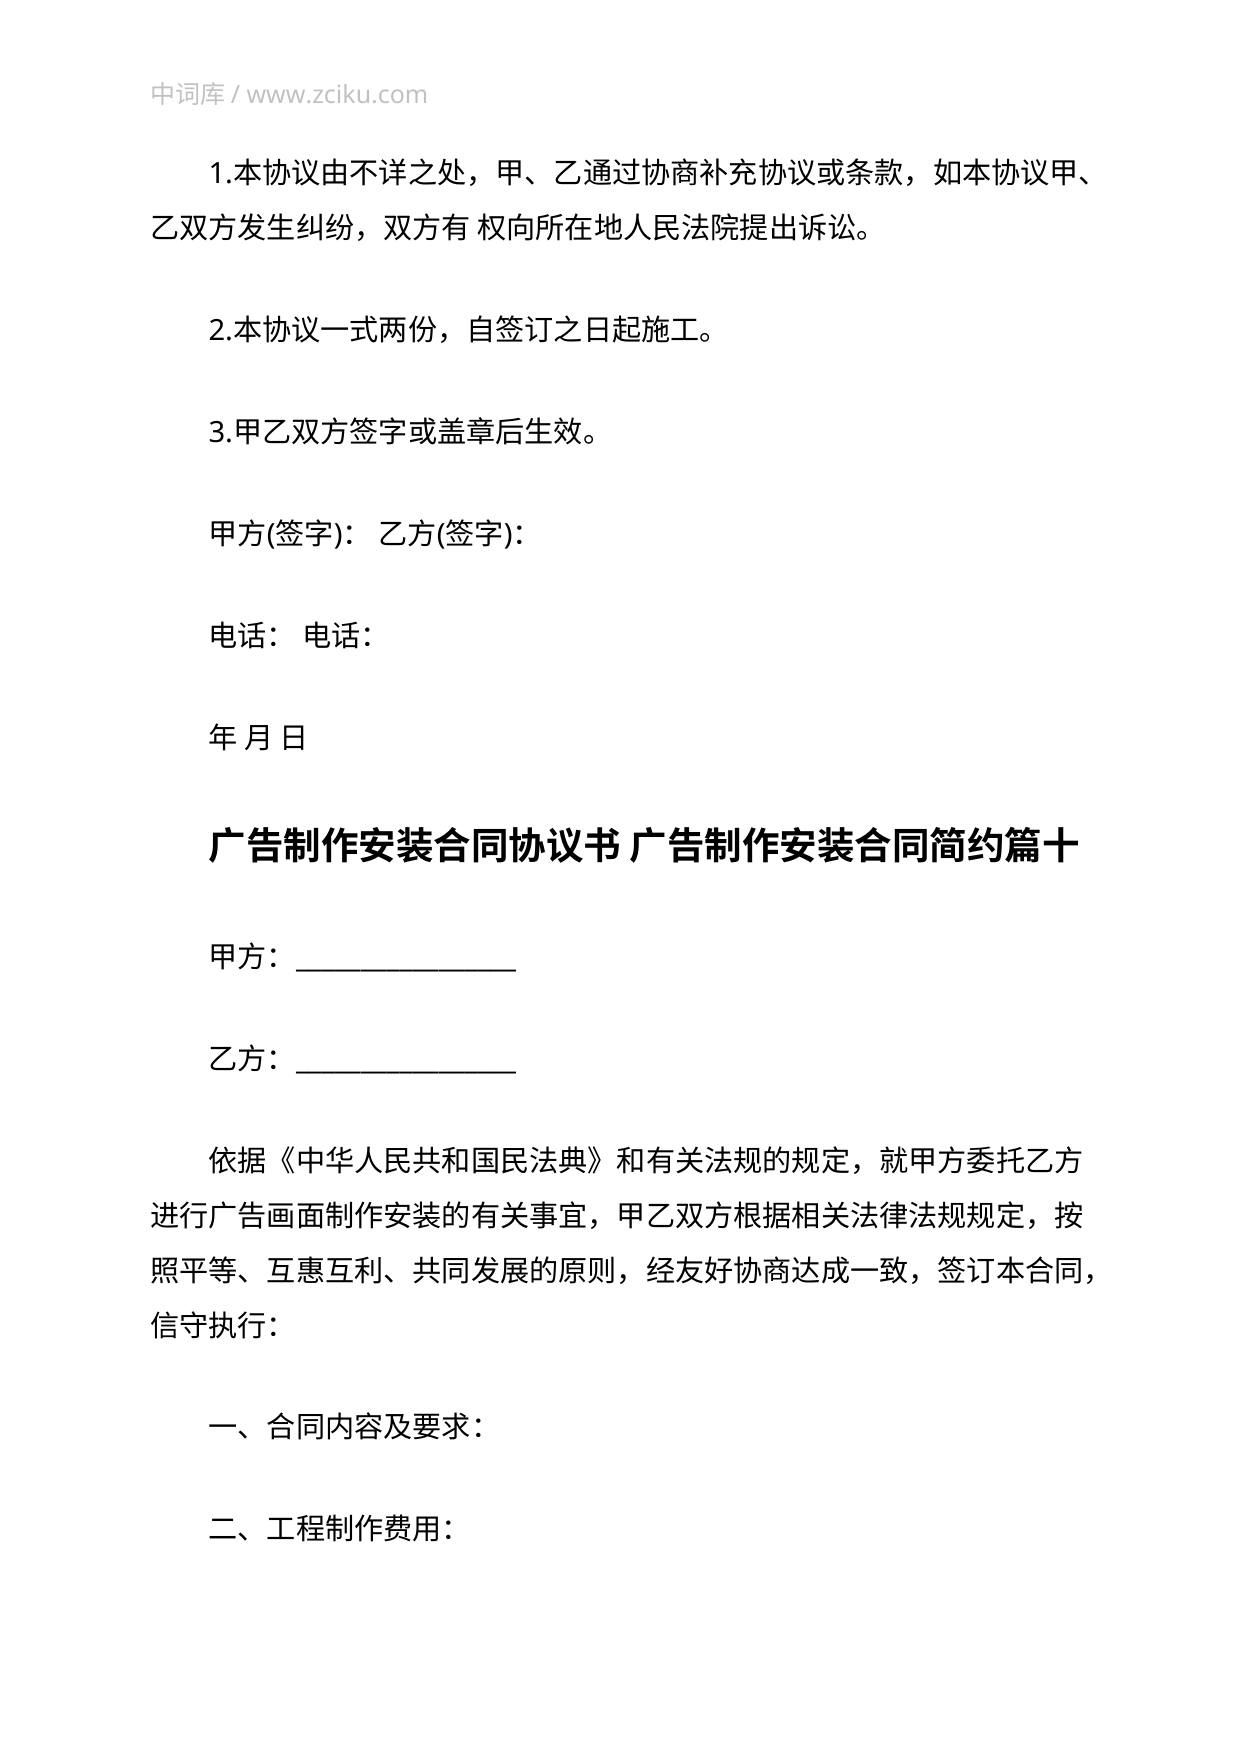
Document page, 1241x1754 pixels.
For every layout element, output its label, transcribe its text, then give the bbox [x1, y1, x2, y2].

text 1.本协议由不详之处，甲、乙通过协商补充协议或条款，如本协议甲、乙双方发生纠纷，双方有 权向所在地人民法院提出诉讼。 [150, 150, 1090, 247]
text 乙方：_________________ [150, 1036, 1090, 1078]
text 广告制作安装合同协议书 广告制作安装合同简约篇十 [150, 816, 1090, 871]
text 电话： 电话： [150, 613, 1090, 655]
text 年 月 日 [150, 714, 1090, 757]
text 甲方：_________________ [150, 934, 1090, 976]
text 依据《中华人民共和国民法典》和有关法规的规定，就甲方委托乙方进行广告画面制作安装的有关事宜，甲乙双方根据相关法律法规规定，按照平等、互惠互利、共同发展的原则，经友好协商达成一致，签订本合同，信守执行： [150, 1138, 1090, 1344]
text 2.本协议一式两份，自签订之日起施工。 [150, 307, 1090, 349]
text 3.甲乙双方签字或盖章后生效。 [150, 409, 1090, 451]
text 甲方(签字)： 乙方(签字)： [150, 511, 1090, 553]
text 一、合同内容及要求： [150, 1404, 1090, 1446]
text 二、工程制作费用： [150, 1506, 1090, 1548]
